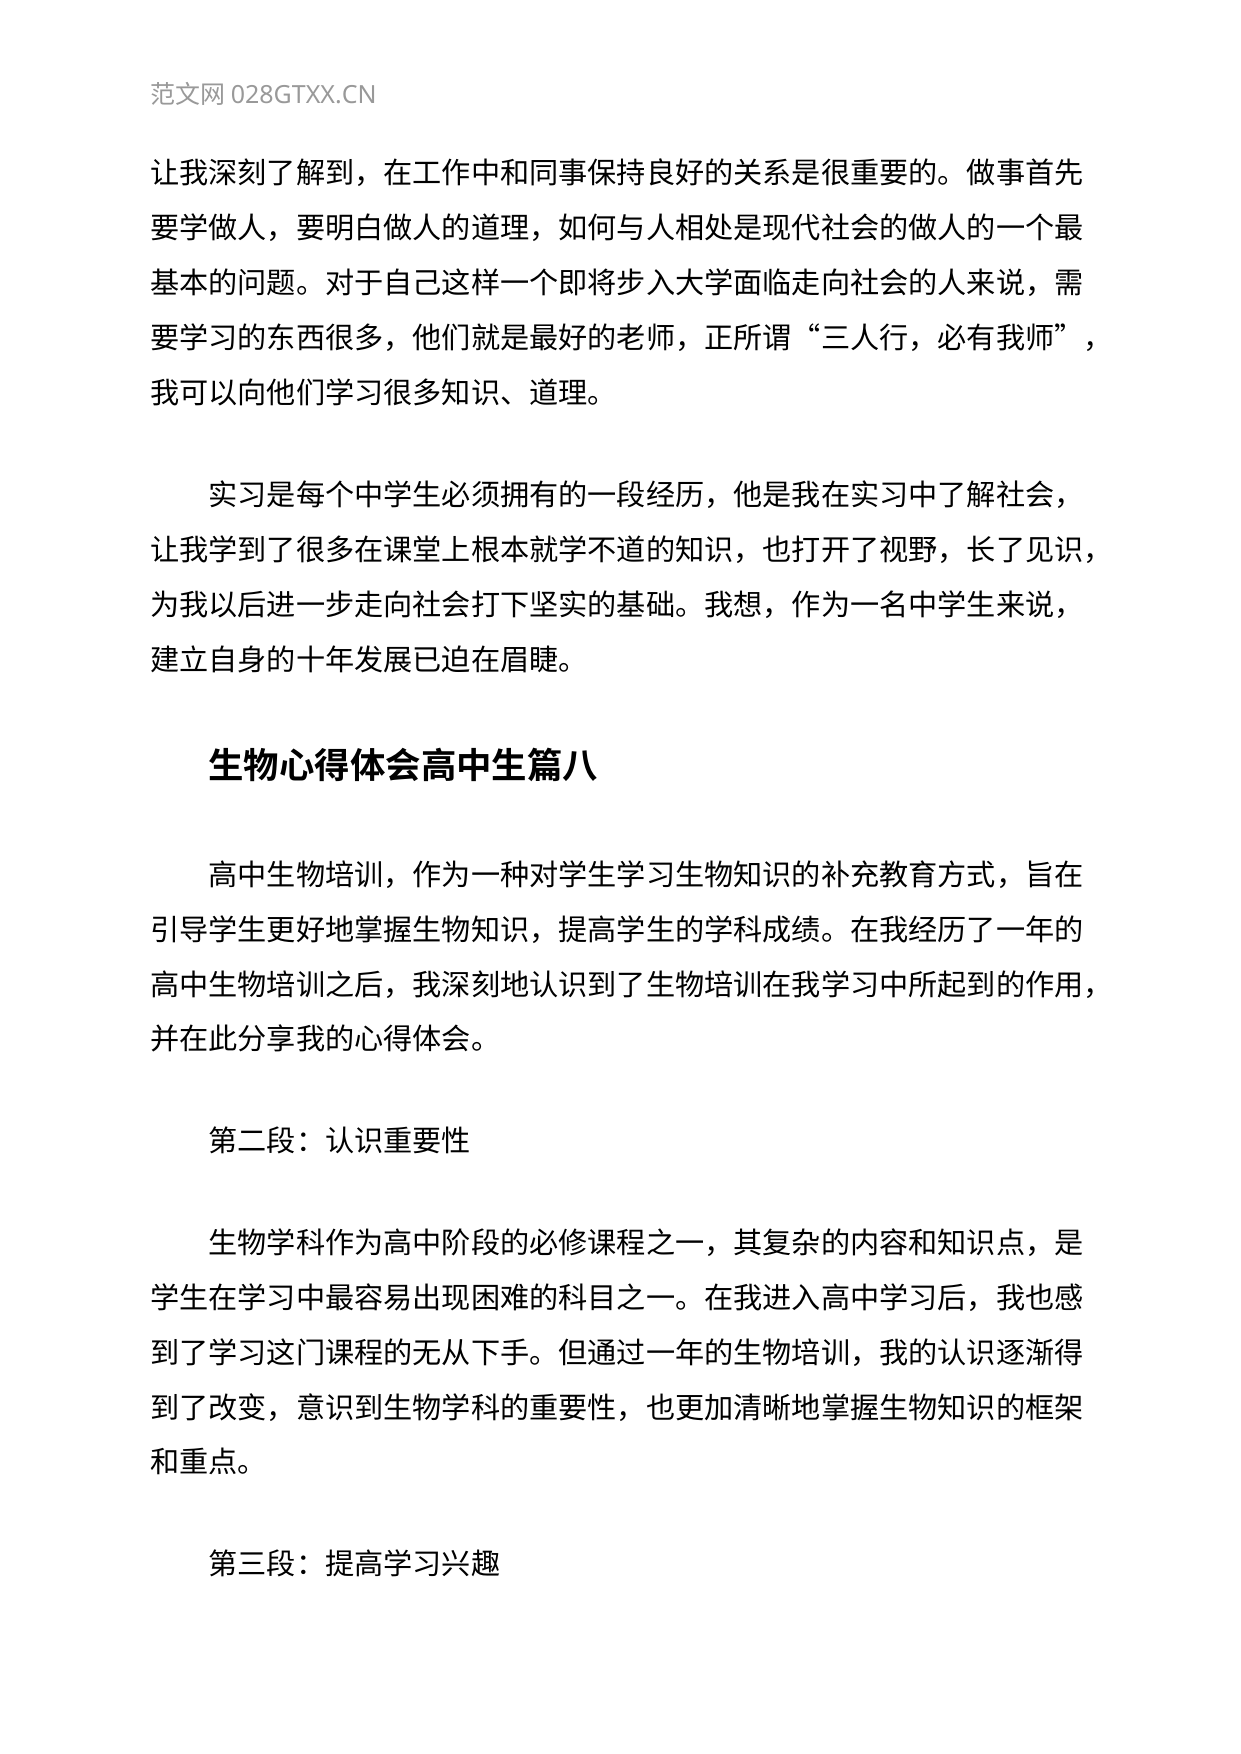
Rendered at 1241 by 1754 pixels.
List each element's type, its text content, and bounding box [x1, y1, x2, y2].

text 第二段：认识重要性 [150, 1118, 1090, 1160]
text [150, 150, 1090, 412]
text 实习是每个中学生必须拥有的一段经历，他是我在实习中了解社会，让我学到了很多在课堂上根本就学不道的知识，也打开了视野，长了见识，为我以后进一步走向社会打下坚实的基础。我想，作为一名中学生来说，建立自身的十年发展已迫在眉睫。 [150, 471, 1090, 678]
text 生物心得体会高中生篇八 [150, 738, 1090, 789]
text 生物学科作为高中阶段的必修课程之一，其复杂的内容和知识点，是学生在学习中最容易出现困难的科目之一。在我进入高中学习后，我也感到了学习这门课程的无从下手。但通过一年的生物培训，我的认识逐渐得到了改变，意识到生物学科的重要性，也更加清晰地掌握生物知识的框架和重点。 [150, 1219, 1090, 1481]
text 高中生物培训，作为一种对学生学习生物知识的补充教育方式，旨在引导学生更好地掌握生物知识，提高学生的学科成绩。在我经历了一年的高中生物培训之后，我深刻地认识到了生物培训在我学习中所起到的作用，并在此分享我的心得体会。 [150, 851, 1090, 1058]
text 第三段：提高学习兴趣 [150, 1541, 1090, 1583]
